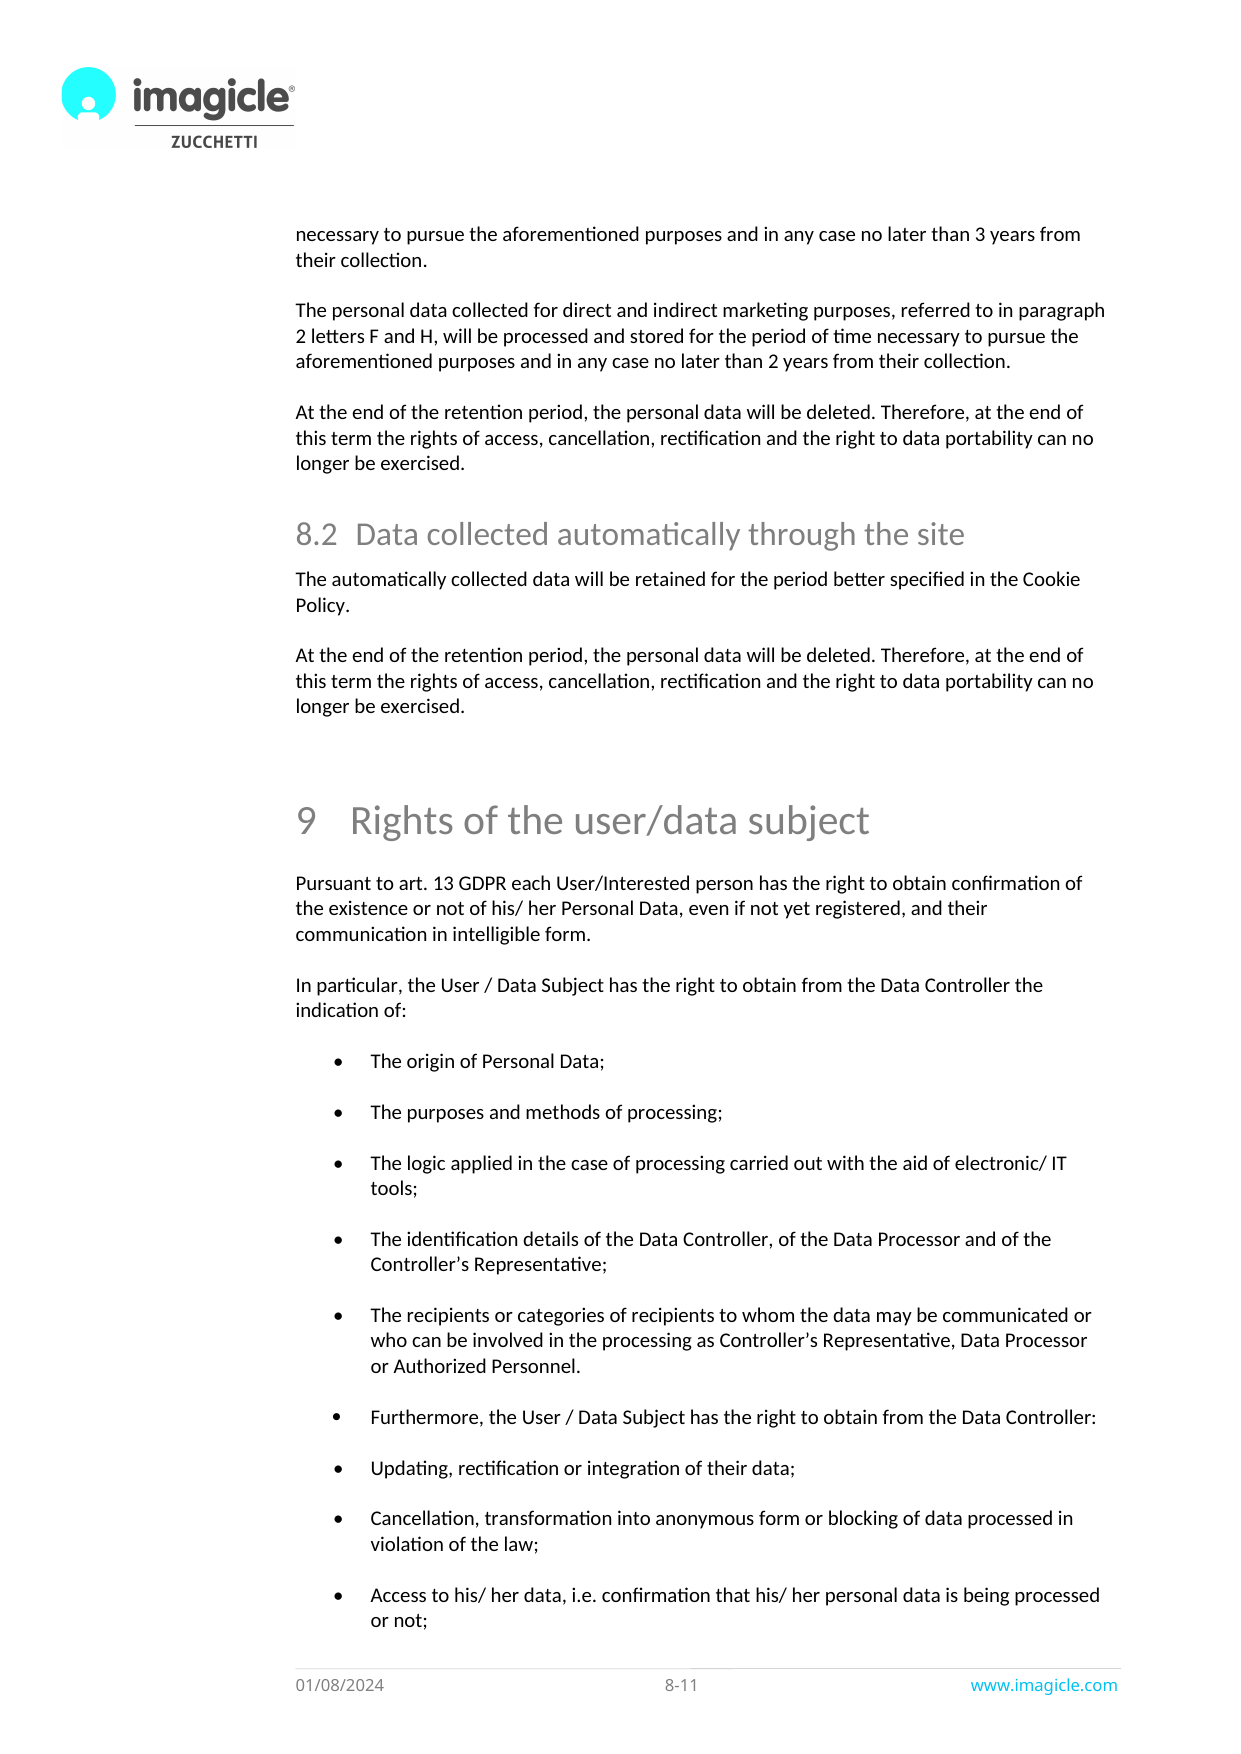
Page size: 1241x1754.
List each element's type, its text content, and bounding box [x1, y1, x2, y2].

list Updating, rectification or integration of their data; [333, 1455, 1107, 1480]
subtitle Data collected automatically through the site [295, 513, 1107, 554]
list The identification details of the Data Controller, of the Data Processor and of the Controller’s Representative; [333, 1226, 1107, 1277]
picture [61, 67, 295, 148]
text The automatically collected data will be retained for the period better specified in the Cookie Policy. [295, 566, 1107, 617]
text At the end of the retention period, the personal data will be deleted. Therefore, at the end of this term the rights of access, cancellation, rectification and the right to data portability can no longer be exercised. [295, 399, 1107, 476]
list Access to his/ her data, i.e. confirmation that his/ her personal data is being processed or not; [333, 1582, 1107, 1633]
list Furthermore, the User / Data Subject has the right to obtain from the Data Controller: [333, 1404, 1107, 1429]
subtitle Rights of the user/data subject [295, 794, 1107, 845]
list The logic applied in the case of processing carried out with the aid of electronic/ IT tools; [333, 1150, 1107, 1201]
text At the end of the retention period, the personal data will be deleted. Therefore, at the end of this term the rights of access, cancellation, rectification and the right to data portability can no longer be exercised. [295, 643, 1107, 719]
list The origin of Personal Data; [333, 1048, 1107, 1073]
list The purposes and methods of processing; [333, 1099, 1107, 1124]
list Cancellation, transformation into anonymous form or blocking of data processed in violation of the law; [333, 1506, 1107, 1556]
text Pursuant to art. 13 GDPR each User/Interested person has the right to obtain confirmation of the existence or not of his/ her Personal Data, even if not yet registered, and their communication in intelligible form. [295, 870, 1107, 946]
list The recipients or categories of recipients to whom the data may be communicated or who can be involved in the processing as Controller’s Representative, Data Processor or Authorized Personnel. [333, 1302, 1107, 1378]
text The personal data collected for direct and indirect marketing purposes, referred to in paragraph 2 letters F and H, will be processed and stored for the period of time necessary to pursue the aforementioned purposes and in any case no later than 2 years from their collection. [295, 298, 1107, 374]
text In particular, the User / Data Subject has the right to obtain from the Data Controller the indication of: [295, 972, 1107, 1023]
